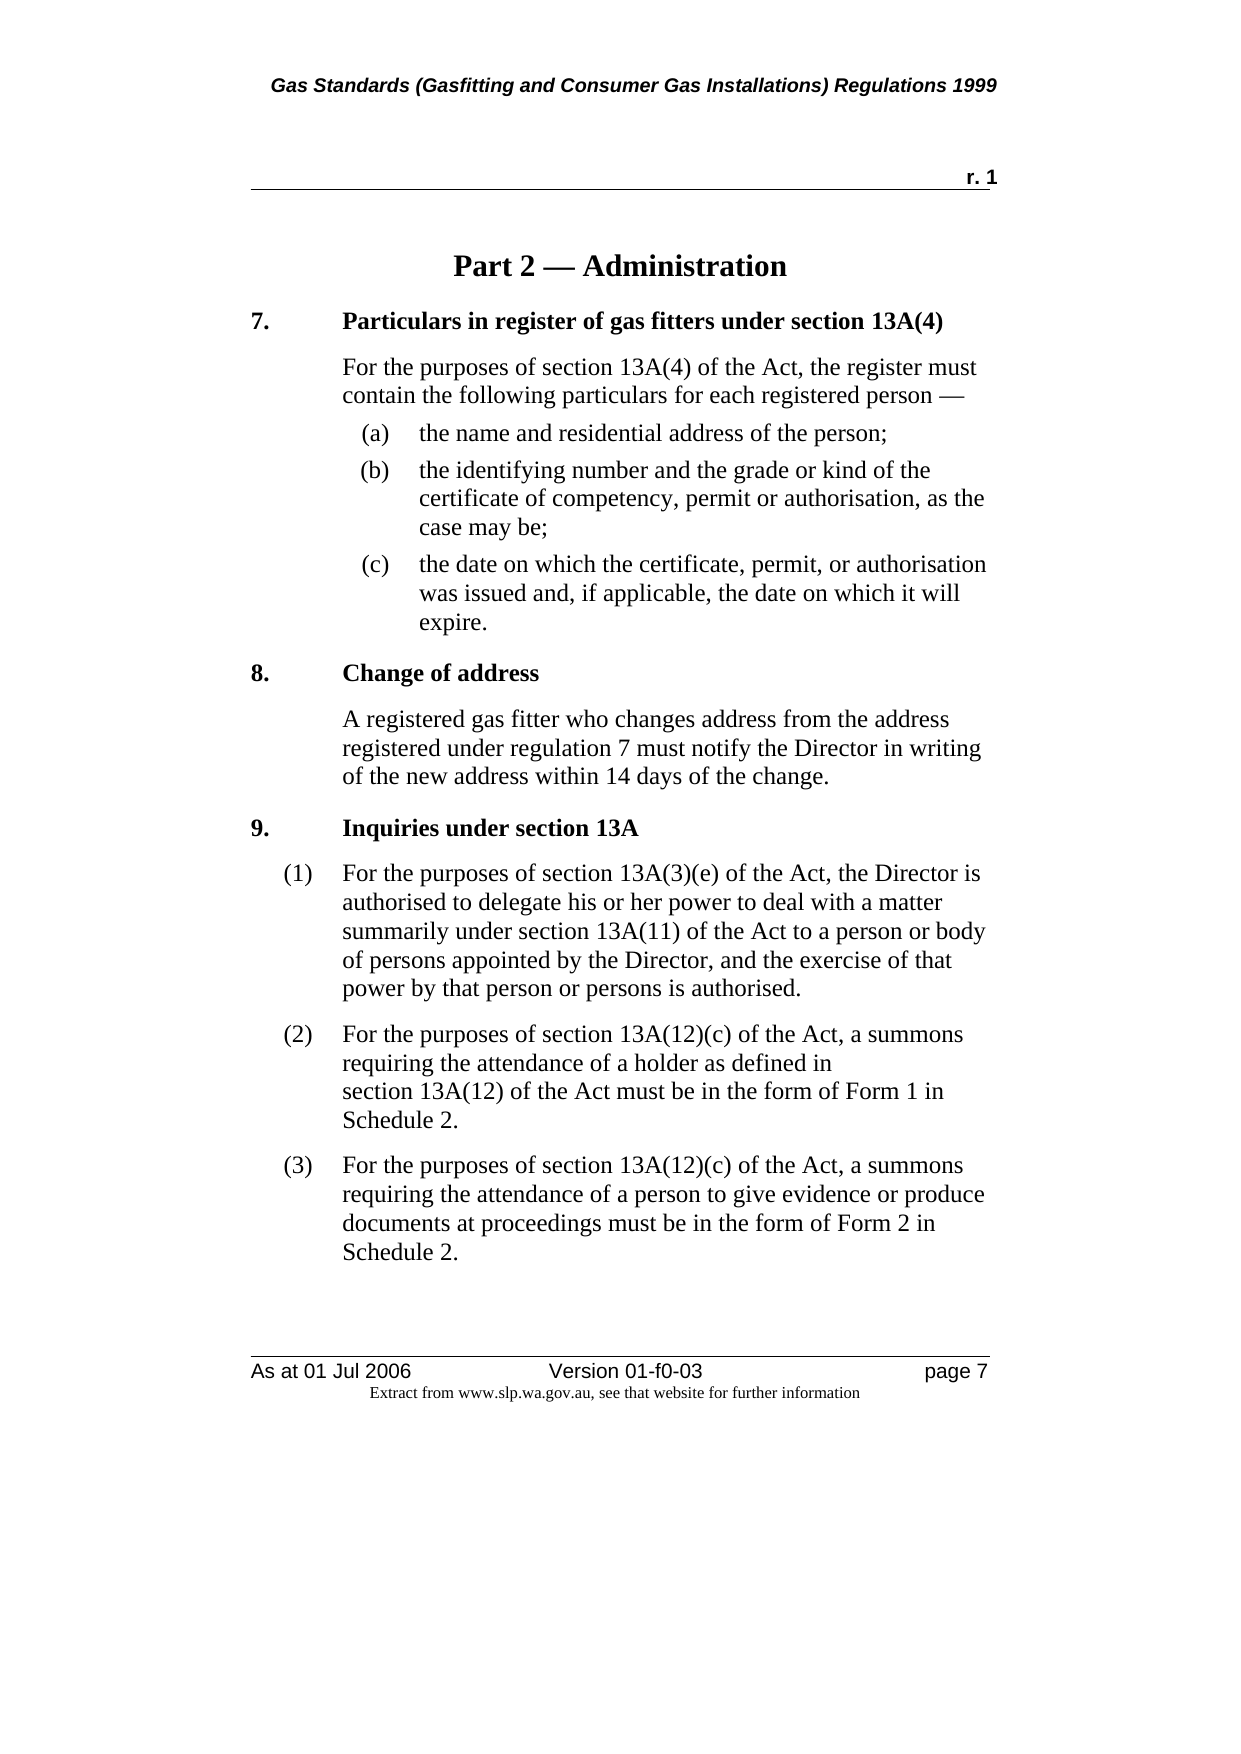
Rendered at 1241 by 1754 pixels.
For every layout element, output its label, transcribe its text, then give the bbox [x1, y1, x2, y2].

subtitle 8. Change of address [251, 658, 990, 687]
text (a) the name and residential address of the person; [251, 418, 990, 446]
text (2) For the purposes of section 13A(12)(c) of the Act, a summons requiring the attendance of a holder as defined in section 13A(12) of the Act must be in the form of Form 1 in Schedule 2. [251, 1019, 990, 1134]
text (c) the date on which the certificate, permit, or authorisation was issued and, if applicable, the date on which it will expire. [251, 549, 990, 636]
text A registered gas fitter who changes address from the address registered under regulation 7 must notify the Director in writing of the new address within 14 days of the change. [251, 704, 990, 790]
text (b) the identifying number and the grade or kind of the certificate of competency, permit or authorisation, as the case may be; [251, 455, 990, 541]
subtitle Part 2 — Administration [251, 247, 990, 283]
text (3) For the purposes of section 13A(12)(c) of the Act, a summons requiring the attendance of a person to give evidence or produce documents at proceedings must be in the form of Form 2 in Schedule 2. [251, 1151, 990, 1266]
text (1) For the purposes of section 13A(3)(e) of the Act, the Director is authorised to delegate his or her power to deal with a matter summarily under section 13A(11) of the Act to a person or body of persons appointed by the Director, and the exercise of that power by that person or persons is authorised. [251, 858, 990, 1002]
subtitle 9. Inquiries under section 13A [251, 813, 990, 842]
text For the purposes of section 13A(4) of the Act, the register must contain the following particulars for each registered person — [251, 352, 990, 409]
subtitle 7. Particulars in register of gas fitters under section 13A(4) [251, 306, 990, 335]
